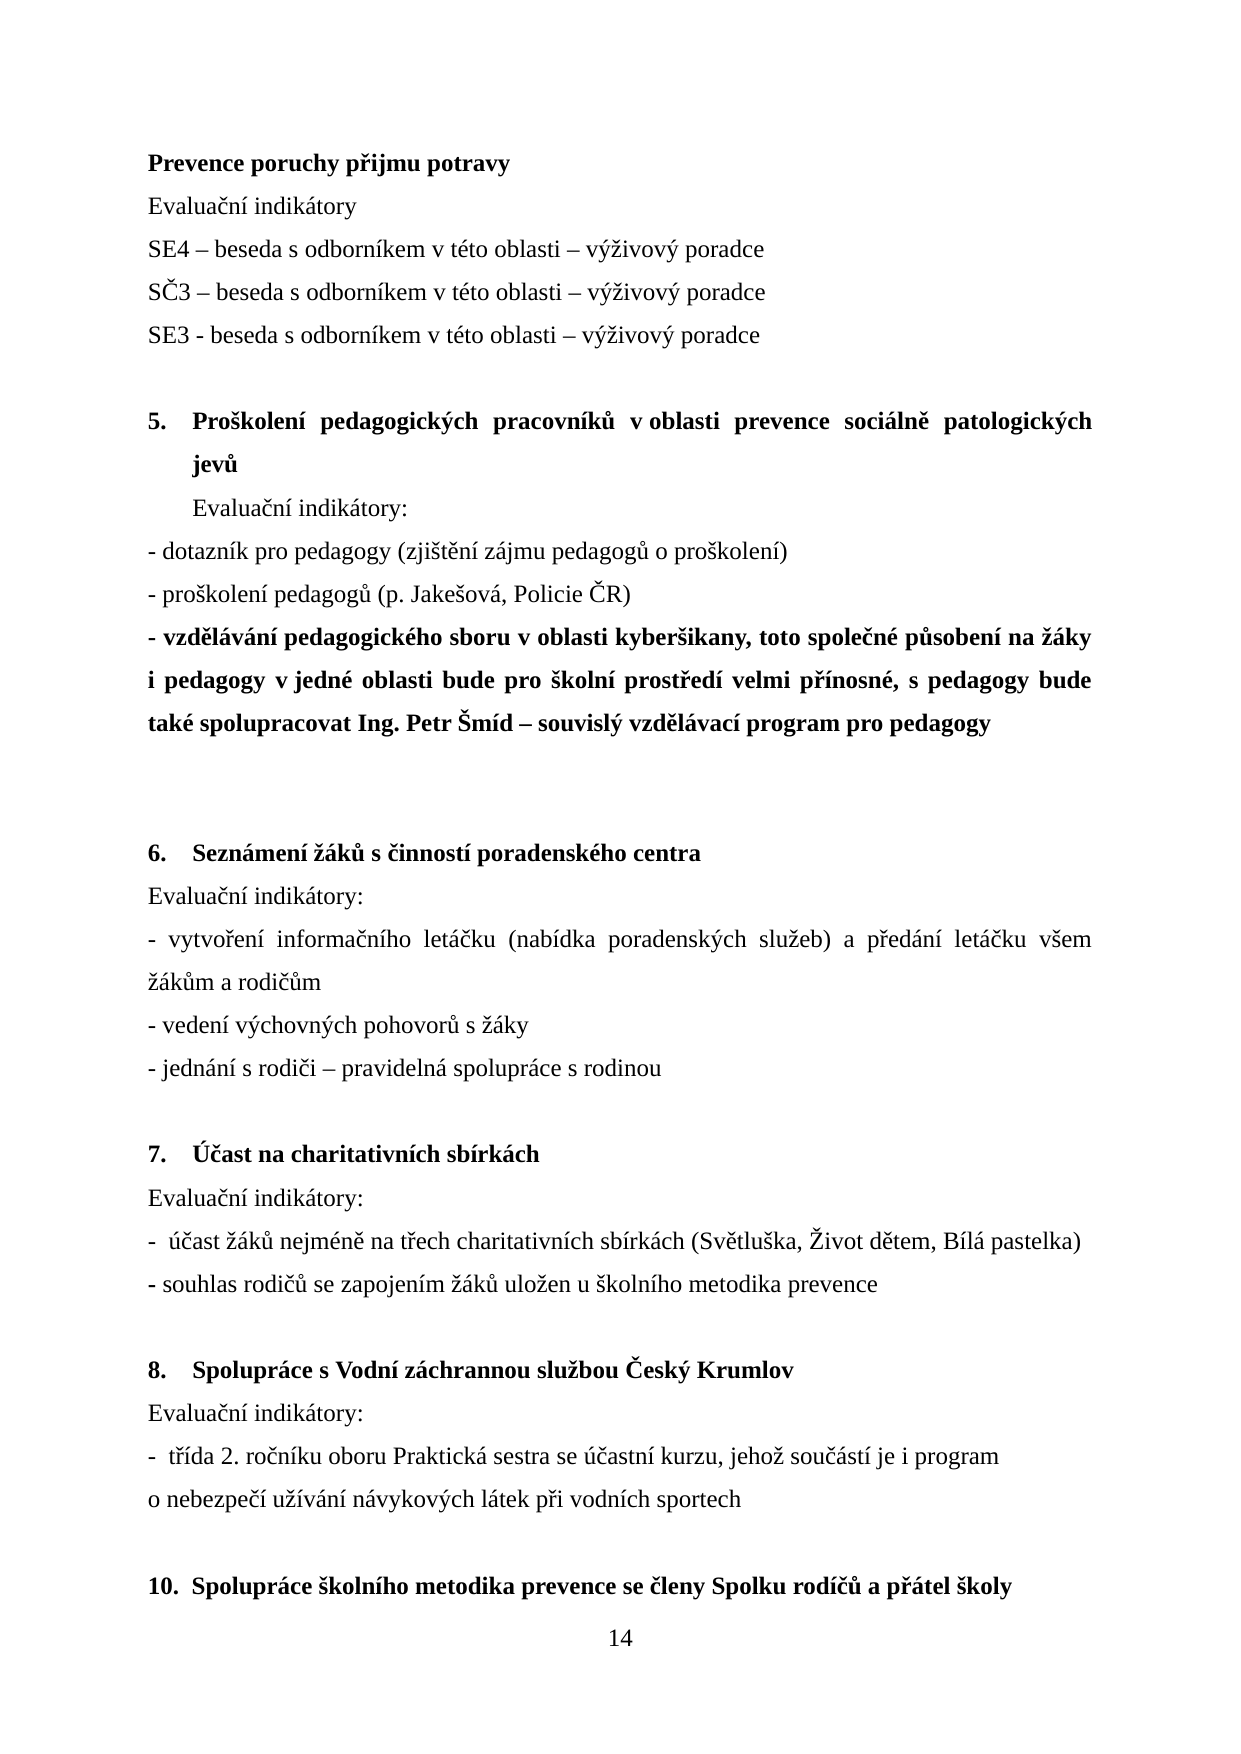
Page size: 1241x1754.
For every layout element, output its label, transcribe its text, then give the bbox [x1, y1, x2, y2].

text Evaluační indikátory: [148, 1398, 1093, 1427]
list Seznámení žáků s činností poradenského centra [148, 838, 1093, 866]
text 10. Spolupráce školního metodika prevence se členy Spolku rodíčů a přátel školy [148, 1571, 1093, 1599]
text - účast žáků nejméně na třech charitativních sbírkách (Světluška, Život dětem, Bílá pastelka) [148, 1226, 1093, 1254]
text Evaluační indikátory: [148, 1183, 1093, 1211]
text SČ3 – beseda s odborníkem v této oblasti – výživový poradce [148, 277, 1093, 306]
list Proškolení pedagogických pracovníků v oblasti prevence sociálně patologických jevů Evaluační indikátory: [148, 406, 1093, 521]
list Účast na charitativních sbírkách [148, 1139, 1093, 1168]
text Evaluační indikátory [148, 191, 1093, 219]
text - proškolení pedagogů (p. Jakešová, Policie ČR) [148, 579, 1093, 608]
text SE3 - beseda s odborníkem v této oblasti – výživový poradce [148, 320, 1093, 349]
text - dotazník pro pedagogy (zjištění zájmu pedagogů o proškolení) [148, 536, 1093, 564]
text o nebezpečí užívání návykových látek při vodních sportech [148, 1484, 1093, 1513]
text Evaluační indikátory: [148, 881, 1093, 909]
text - vytvoření informačního letáčku (nabídka poradenských služeb) a předání letáčku všem žákům a rodičům [148, 924, 1093, 996]
text SE4 – beseda s odborníkem v této oblasti – výživový poradce [148, 234, 1093, 263]
text - vedení výchovných pohovorů s žáky [148, 1010, 1093, 1039]
text - třída 2. ročníku oboru Praktická sestra se účastní kurzu, jehož součástí je i program [148, 1441, 1093, 1470]
text - jednání s rodiči – pravidelná spolupráce s rodinou [148, 1053, 1093, 1082]
list Spolupráce s Vodní záchrannou službou Český Krumlov [148, 1355, 1093, 1384]
text - vzdělávání pedagogického sboru v oblasti kyberšikany, toto společné působení na žáky i pedagogy v jedné oblasti bude pro školní prostředí velmi přínosné, s pedagogy bude také spolupracovat Ing. Petr Šmíd – souvislý vzdělávací program pro pedagogy [148, 622, 1093, 737]
text Prevence poruchy přijmu potravy [148, 148, 1093, 176]
text - souhlas rodičů se zapojením žáků uložen u školního metodika prevence [148, 1269, 1093, 1298]
